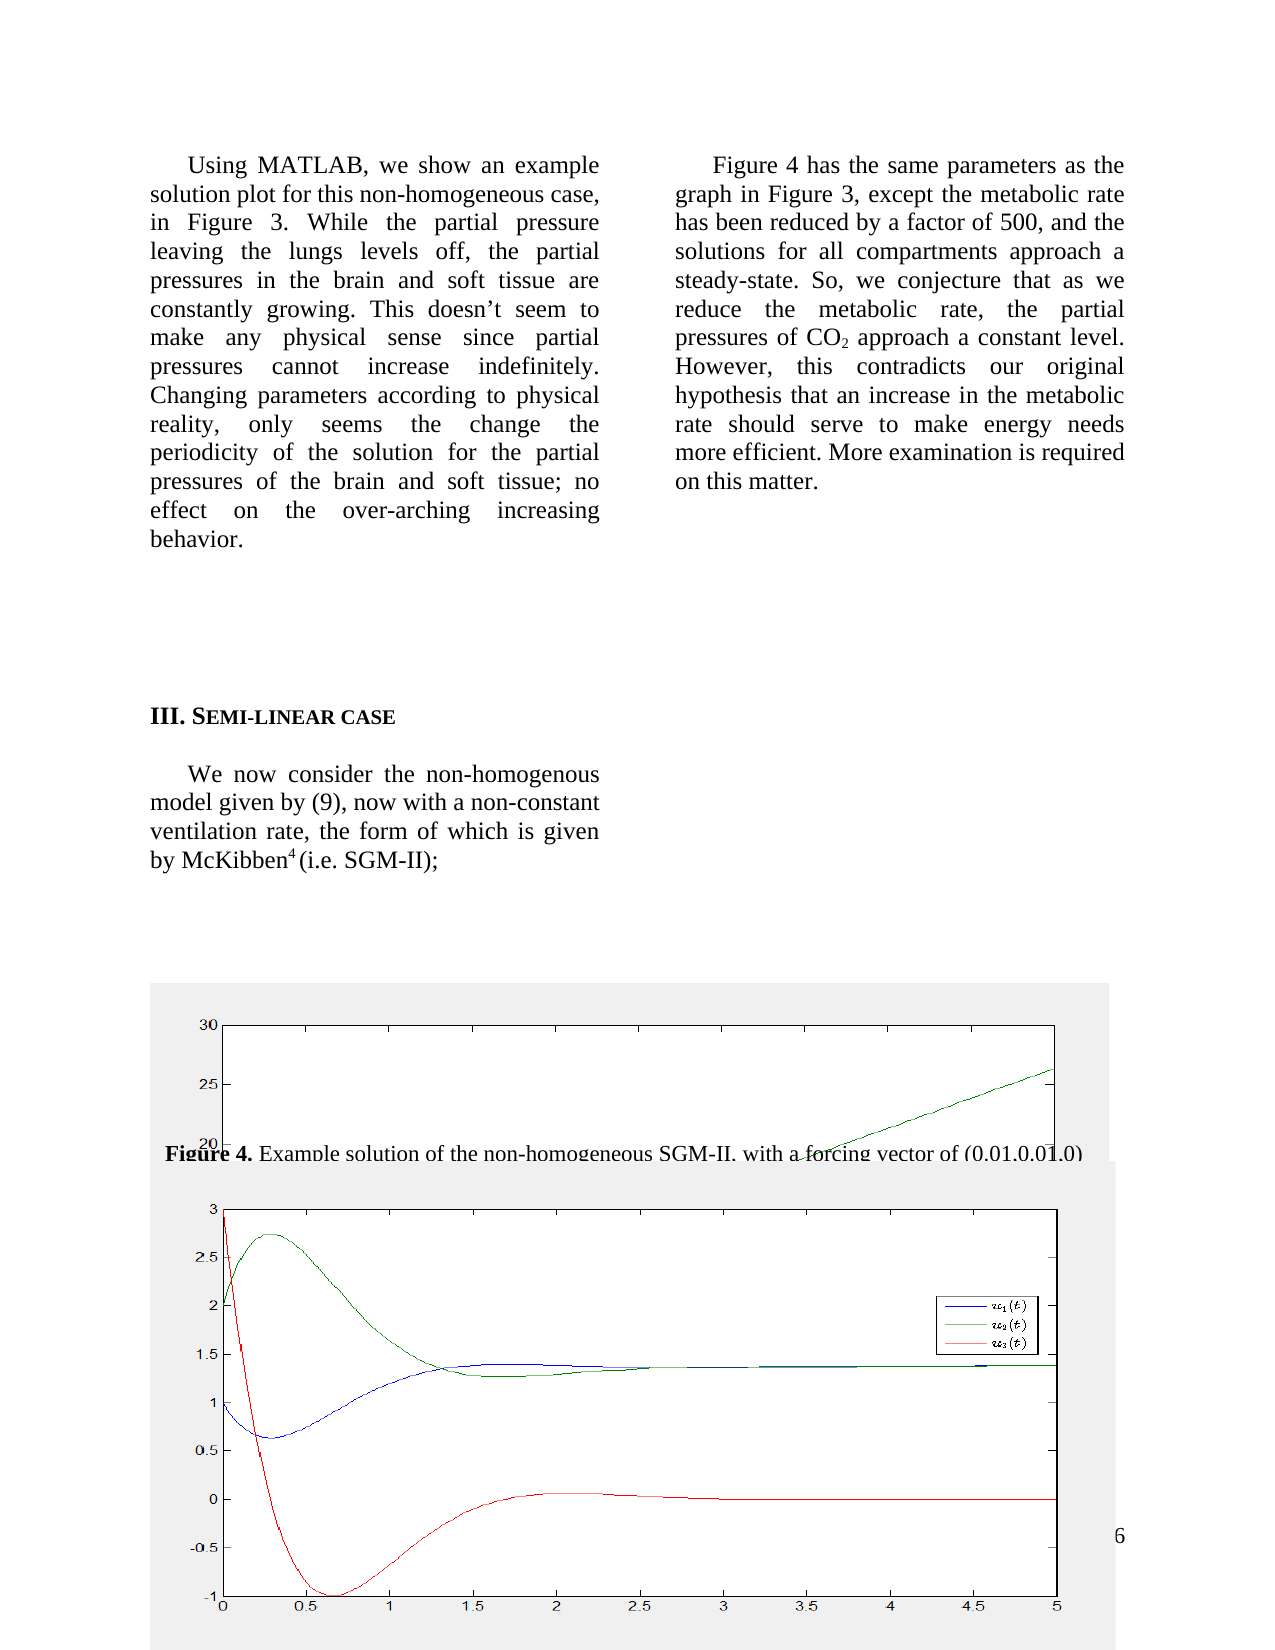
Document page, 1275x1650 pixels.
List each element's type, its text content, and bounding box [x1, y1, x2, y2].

picture [150, 983, 1116, 1650]
text III. SEMI-LINEAR CASE [150, 701, 600, 730]
text Using MATLAB, we show an example solution plot for this non-homogeneous case, in Figure 3. While the partial pressure leaving the lungs levels off, the partial pressures in the brain and soft tissue are constantly growing. This doesn’t seem to make any physical sense since partial pressures cannot increase indefinitely. Changing parameters according to physical reality, only seems the change the periodicity of the solution for the partial pressures of the brain and soft tissue; no effect on the over-arching increasing behavior. [150, 150, 600, 552]
text We now consider the non-homogenous model given by (9), now with a non-constant ventilation rate, the form of which is given by McKibben4 (i.e. SGM-II); [150, 759, 600, 874]
text Figure 4 has the same parameters as the graph in Figure 3, except the metabolic rate has been reduced by a factor of 500, and the solutions for all compartments approach a steady-state. So, we conjecture that as we reduce the metabolic rate, the partial pressures of CO2 approach a constant level. However, this contradicts our original hypothesis that an increase in the metabolic rate should serve to make energy needs more efficient. More examination is required on this matter. [675, 150, 1125, 495]
